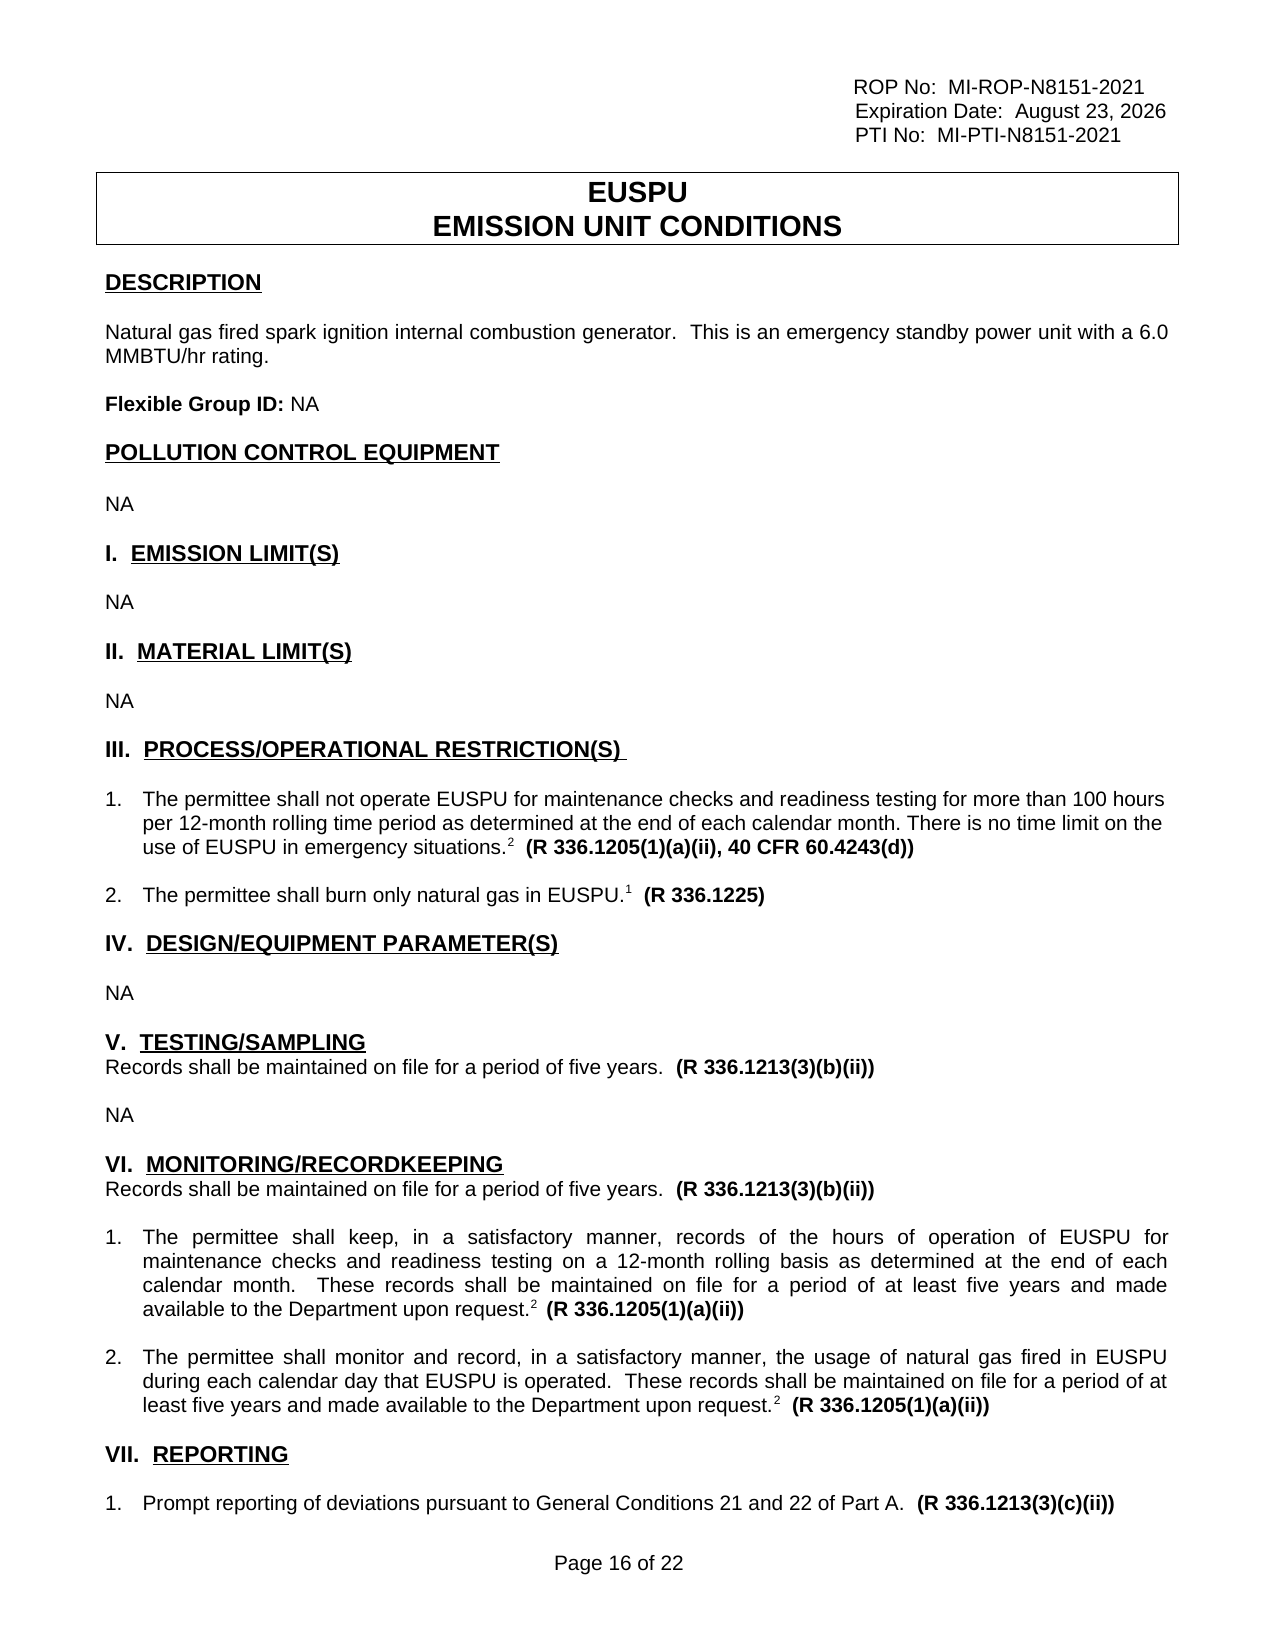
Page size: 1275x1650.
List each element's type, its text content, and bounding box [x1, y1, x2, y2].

list The permittee shall keep, in a satisfactory manner, records of the hours of operation of EUSPU for maintenance checks and readiness testing on a 12-month rolling basis as determined at the end of each calendar month. These records shall be maintained on file for a period of at least five years and made available to the Department upon request.2 (R 336.1205(1)(a)(ii)) [105, 1225, 1170, 1321]
text NA [105, 590, 1170, 614]
text Records shall be maintained on file for a period of five years. (R 336.1213(3)(b)(ii)) [105, 1177, 1170, 1201]
text NA [105, 688, 1170, 712]
text III. PROCESS/OPERATIONAL RESTRICTION(S) [105, 736, 1170, 763]
list The permittee shall monitor and record, in a satisfactory manner, the usage of natural gas fired in EUSPU during each calendar day that EUSPU is operated. These records shall be maintained on file for a period of at least five years and made available to the Department upon request.2 (R 336.1205(1)(a)(ii)) [105, 1345, 1170, 1417]
text I. EMISSION LIMIT(S) [105, 540, 1170, 566]
list The permittee shall burn only natural gas in EUSPU.1 (R 336.1225) [105, 882, 1170, 906]
list The permittee shall not operate EUSPU for maintenance checks and readiness testing for more than 100 hours per 12-month rolling time period as determined at the end of each calendar month. There is no time limit on the use of EUSPU in emergency situations.2 (R 336.1205(1)(a)(ii), 40 CFR 60.4243(d)) [105, 787, 1170, 858]
text 1. Prompt reporting of deviations pursuant to General Conditions 21 and 22 of Part A. (R 336.1213(3)(c)(ii)) [105, 1491, 1170, 1515]
text DESCRIPTION [105, 269, 1170, 296]
text NA [105, 981, 1170, 1005]
text NA [105, 492, 1170, 516]
text V. TESTING/SAMPLING [105, 1029, 1170, 1055]
text VII. REPORTING [105, 1441, 1170, 1467]
text II. MATERIAL LIMIT(S) [105, 638, 1170, 664]
text NA [105, 1103, 1170, 1127]
text VI. MONITORING/RECORDKEEPING [105, 1151, 1170, 1177]
text EMISSION UNIT CONDITIONS [97, 205, 1178, 244]
text POLLUTION CONTROL EQUIPMENT [105, 439, 1170, 466]
text IV. DESIGN/EQUIPMENT PARAMETER(S) [105, 930, 1170, 957]
text Records shall be maintained on file for a period of five years. (R 336.1213(3)(b)(ii)) [105, 1055, 1170, 1079]
subtitle EUSPU [97, 173, 1178, 205]
text Flexible Group ID: NA [105, 391, 1170, 415]
text Natural gas fired spark ignition internal combustion generator. This is an emergency standby power unit with a 6.0 MMBTU/hr rating. [105, 319, 1170, 367]
